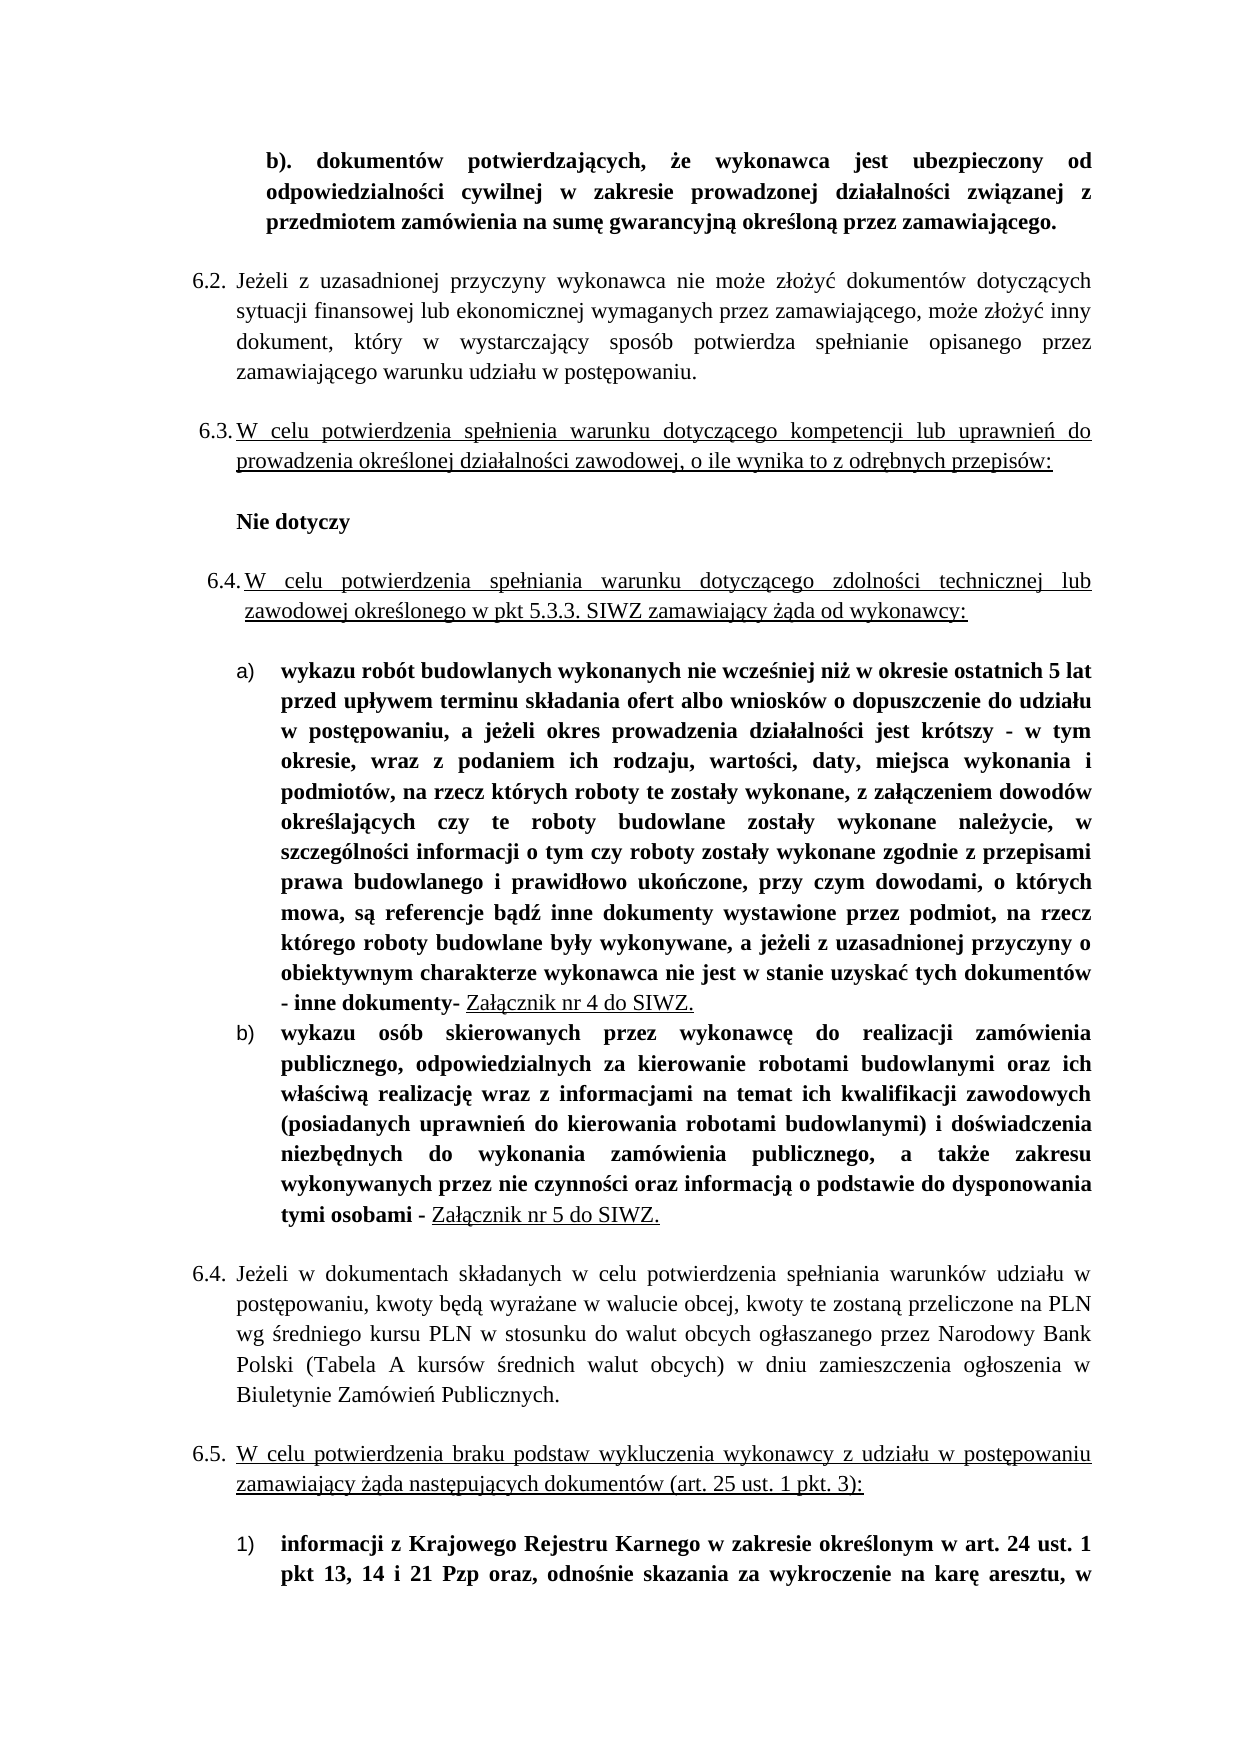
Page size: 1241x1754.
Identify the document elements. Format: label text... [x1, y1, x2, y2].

list W celu potwierdzenia spełnienia warunku dotyczącego kompetencji lub uprawnień do prowadzenia określonej działalności zawodowej, o ile wynika to z odrębnych przepisów: [199, 417, 1093, 474]
text b). dokumentów potwierdzających, że wykonawca jest ubezpieczony od odpowiedzialności cywilnej w zakresie prowadzonej działalności związanej z przedmiotem zamówienia na sumę gwarancyjną określoną przez zamawiającego. [236, 148, 1093, 234]
list wykazu robót budowlanych wykonanych nie wcześniej niż w okresie ostatnich 5 lat przed upływem terminu składania ofert albo wniosków o dopuszczenie do udziału w postępowaniu, a jeżeli okres prowadzenia działalności jest krótszy - w tym okresie, wraz z podaniem ich rodzaju, wartości, daty, miejsca wykonania i podmiotów, na rzecz których roboty te zostały wykonane, z załączeniem dowodów określających czy te roboty budowlane zostały wykonane należycie, w szczególności informacji o tym czy roboty zostały wykonane zgodnie z przepisami prawa budowlanego i prawidłowo ukończone, przy czym dowodami, o których mowa, są referencje bądź inne dokumenty wystawione przez podmiot, na rzecz którego roboty budowlane były wykonywane, a jeżeli z uzasadnionej przyczyny o obiektywnym charakterze wykonawca nie jest w stanie uzyskać tych dokumentów - inne dokumenty- Załącznik nr 4 do SIWZ. [236, 657, 1093, 1016]
list W celu potwierdzenia braku podstaw wykluczenia wykonawcy z udziału w postępowaniu zamawiający żąda następujących dokumentów (art. 25 ust. 1 pkt. 3): [192, 1440, 1093, 1497]
list W celu potwierdzenia spełniania warunku dotyczącego zdolności technicznej lub zawodowej określonego w pkt 5.3.3. SIWZ zamawiający żąda od wykonawcy: [207, 567, 1093, 624]
list Jeżeli z uzasadnionej przyczyny wykonawca nie może złożyć dokumentów dotyczących sytuacji finansowej lub ekonomicznej wymaganych przez zamawiającego, może złożyć inny dokument, który w wystarczający sposób potwierdza spełnianie opisanego przez zamawiającego warunku udziału w postępowaniu. [192, 267, 1093, 384]
list Nie dotyczy [236, 508, 1093, 534]
list wykazu osób skierowanych przez wykonawcę do realizacji zamówienia publicznego, odpowiedzialnych za kierowanie robotami budowlanymi oraz ich właściwą realizację wraz z informacjami na temat ich kwalifikacji zawodowych (posiadanych uprawnień do kierowania robotami budowlanymi) i doświadczenia niezbędnych do wykonania zamówienia publicznego, a także zakresu wykonywanych przez nie czynności oraz informacją o podstawie do dysponowania tymi osobami - Załącznik nr 5 do SIWZ. [236, 1019, 1093, 1227]
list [236, 1530, 1093, 1586]
list Jeżeli w dokumentach składanych w celu potwierdzenia spełniania warunków udziału w postępowaniu, kwoty będą wyrażane w walucie obcej, kwoty te zostaną przeliczone na PLN wg średniego kursu PLN w stosunku do walut obcych ogłaszanego przez Narodowy Bank Polski (Tabela A kursów średnich walut obcych) w dniu zamieszczenia ogłoszenia w Biuletynie Zamówień Publicznych. [192, 1260, 1093, 1407]
